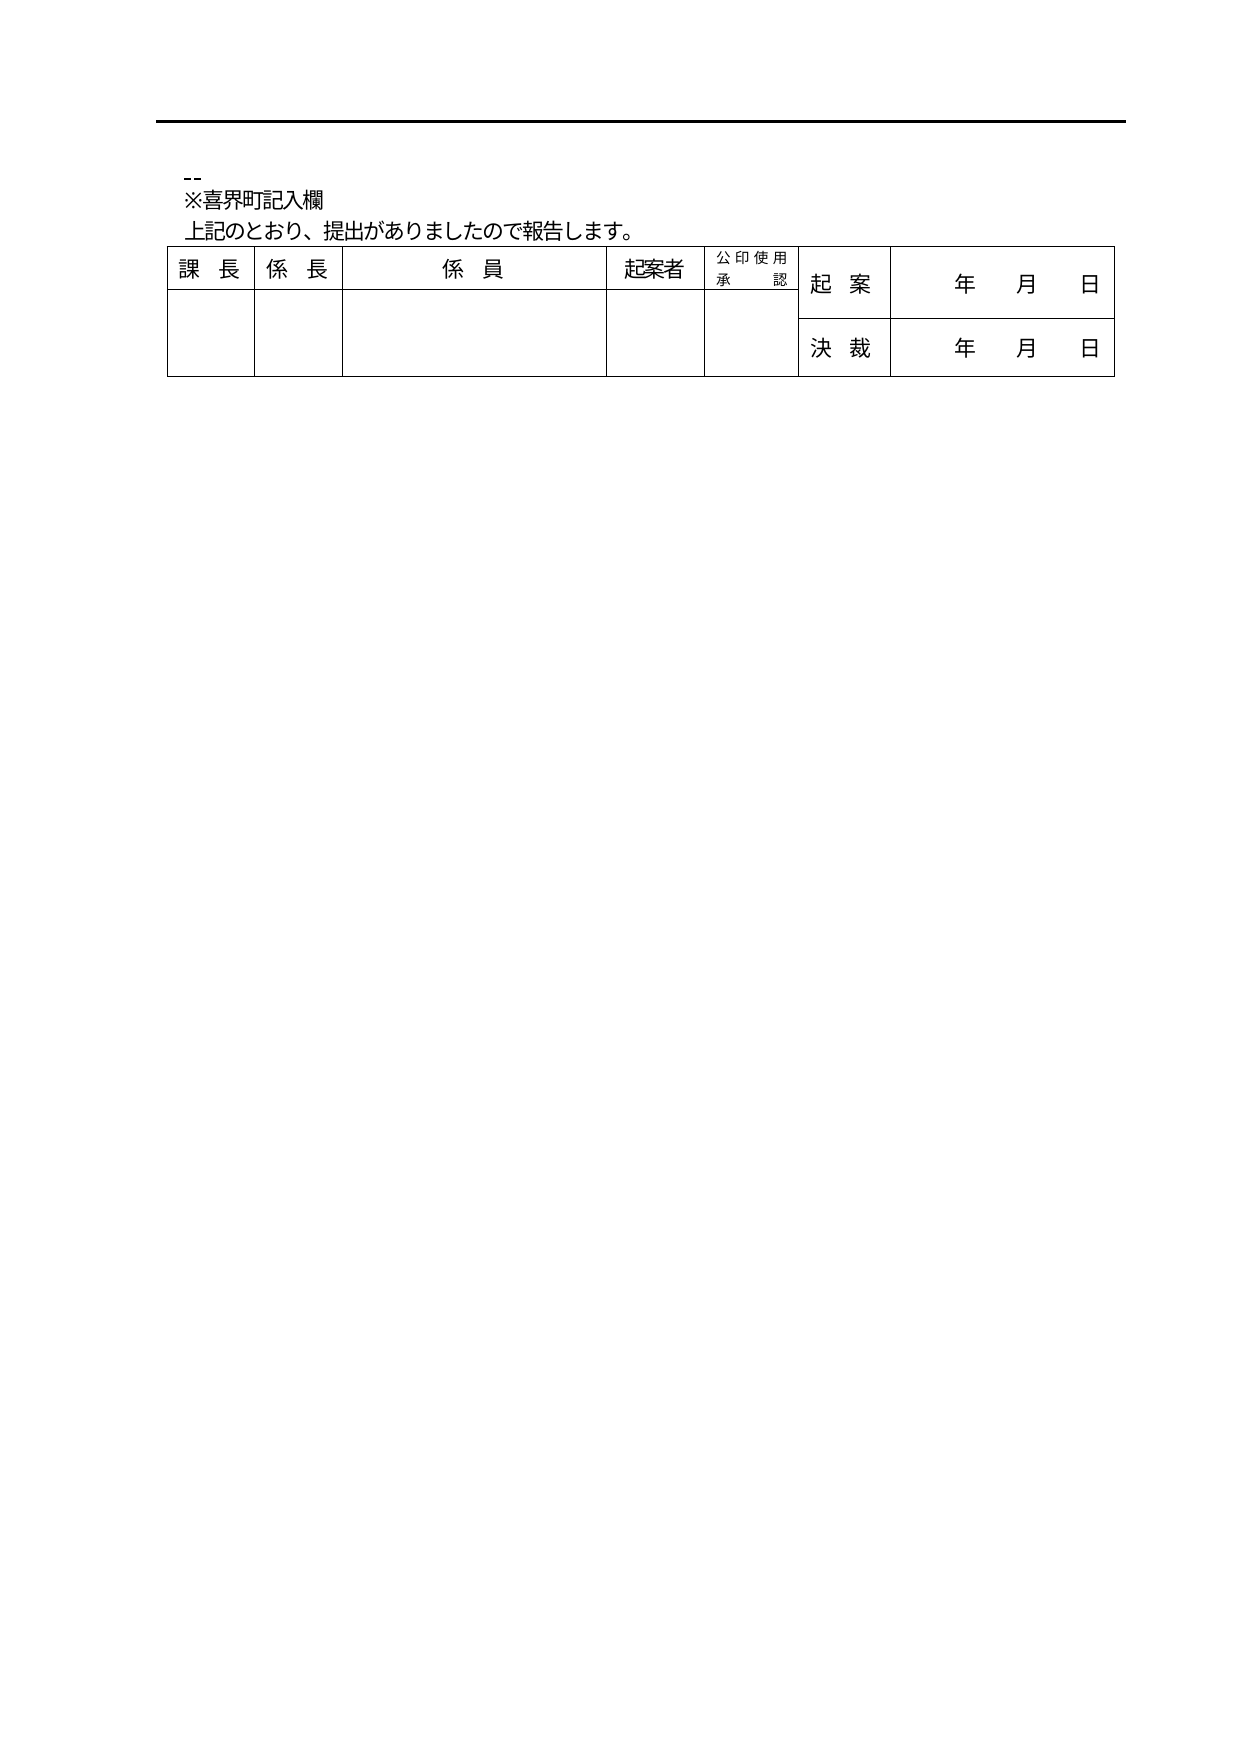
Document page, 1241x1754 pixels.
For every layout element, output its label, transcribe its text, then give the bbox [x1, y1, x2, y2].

table_cell ※喜界町記入欄 上記のとおり、提出がありましたので報告します。 [156, 123, 1126, 377]
